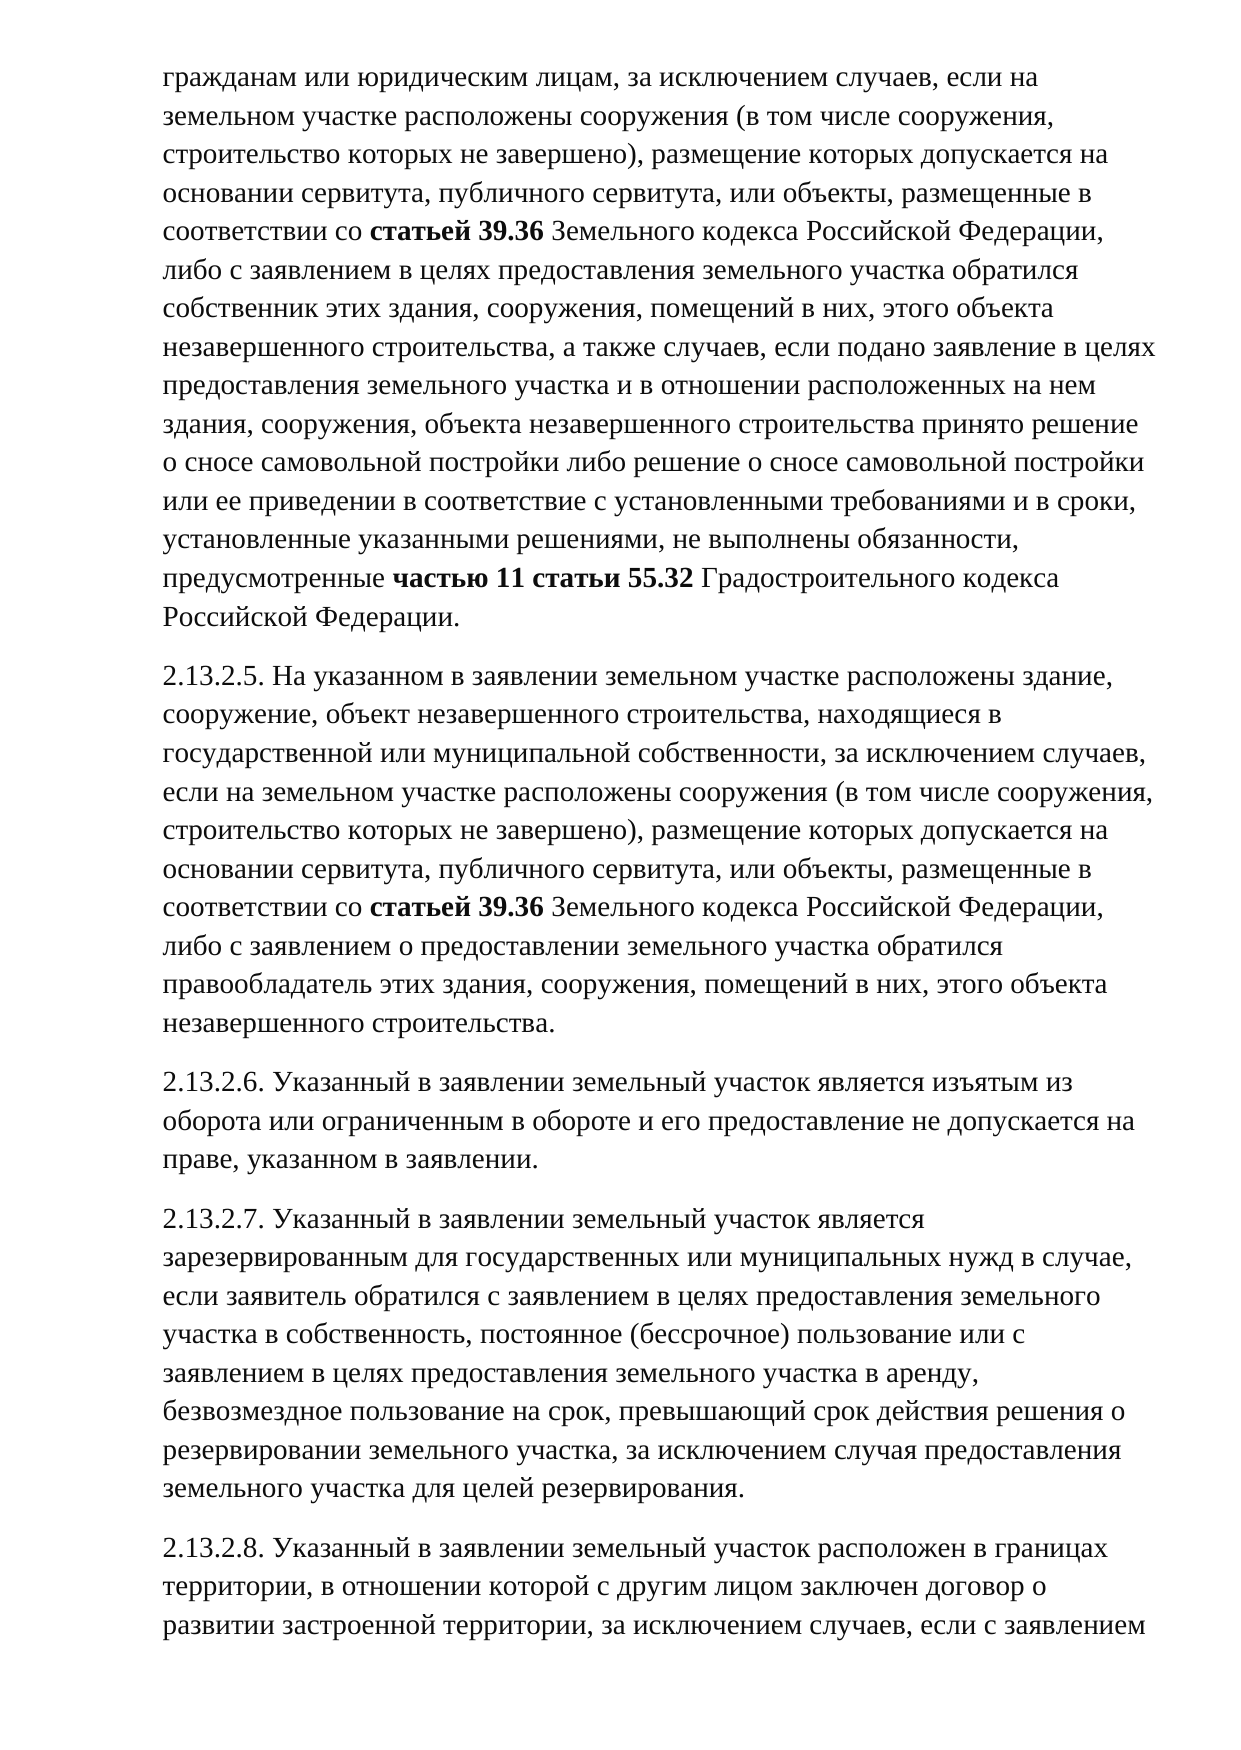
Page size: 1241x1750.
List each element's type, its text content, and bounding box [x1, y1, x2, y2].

text 2.13.2.6. Указанный в заявлении земельный участок является изъятым из оборота или ограниченным в обороте и его предоставление не допускается на праве, указанном в заявлении. [162, 1064, 1157, 1175]
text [162, 59, 1157, 632]
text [162, 1530, 1157, 1641]
text 2.13.2.5. На указанном в заявлении земельном участке расположены здание, сооружение, объект незавершенного строительства, находящиеся в государственной или муниципальной собственности, за исключением случаев, если на земельном участке расположены сооружения (в том числе сооружения, строительство которых не завершено), размещение которых допускается на основании сервитута, публичного сервитута, или объекты, размещенные в соответствии со статьей 39.36 Земельного кодекса Российской Федерации, либо с заявлением о предоставлении земельного участка обратился правообладатель этих здания, сооружения, помещений в них, этого объекта незавершенного строительства. [162, 658, 1157, 1038]
text 2.13.2.7. Указанный в заявлении земельный участок является зарезервированным для государственных или муниципальных нужд в случае, если заявитель обратился с заявлением в целях предоставления земельного участка в собственность, постоянное (бессрочное) пользование или с заявлением в целях предоставления земельного участка в аренду, безвозмездное пользование на срок, превышающий срок действия решения о резервировании земельного участка, за исключением случая предоставления земельного участка для целей резервирования. [162, 1201, 1157, 1504]
